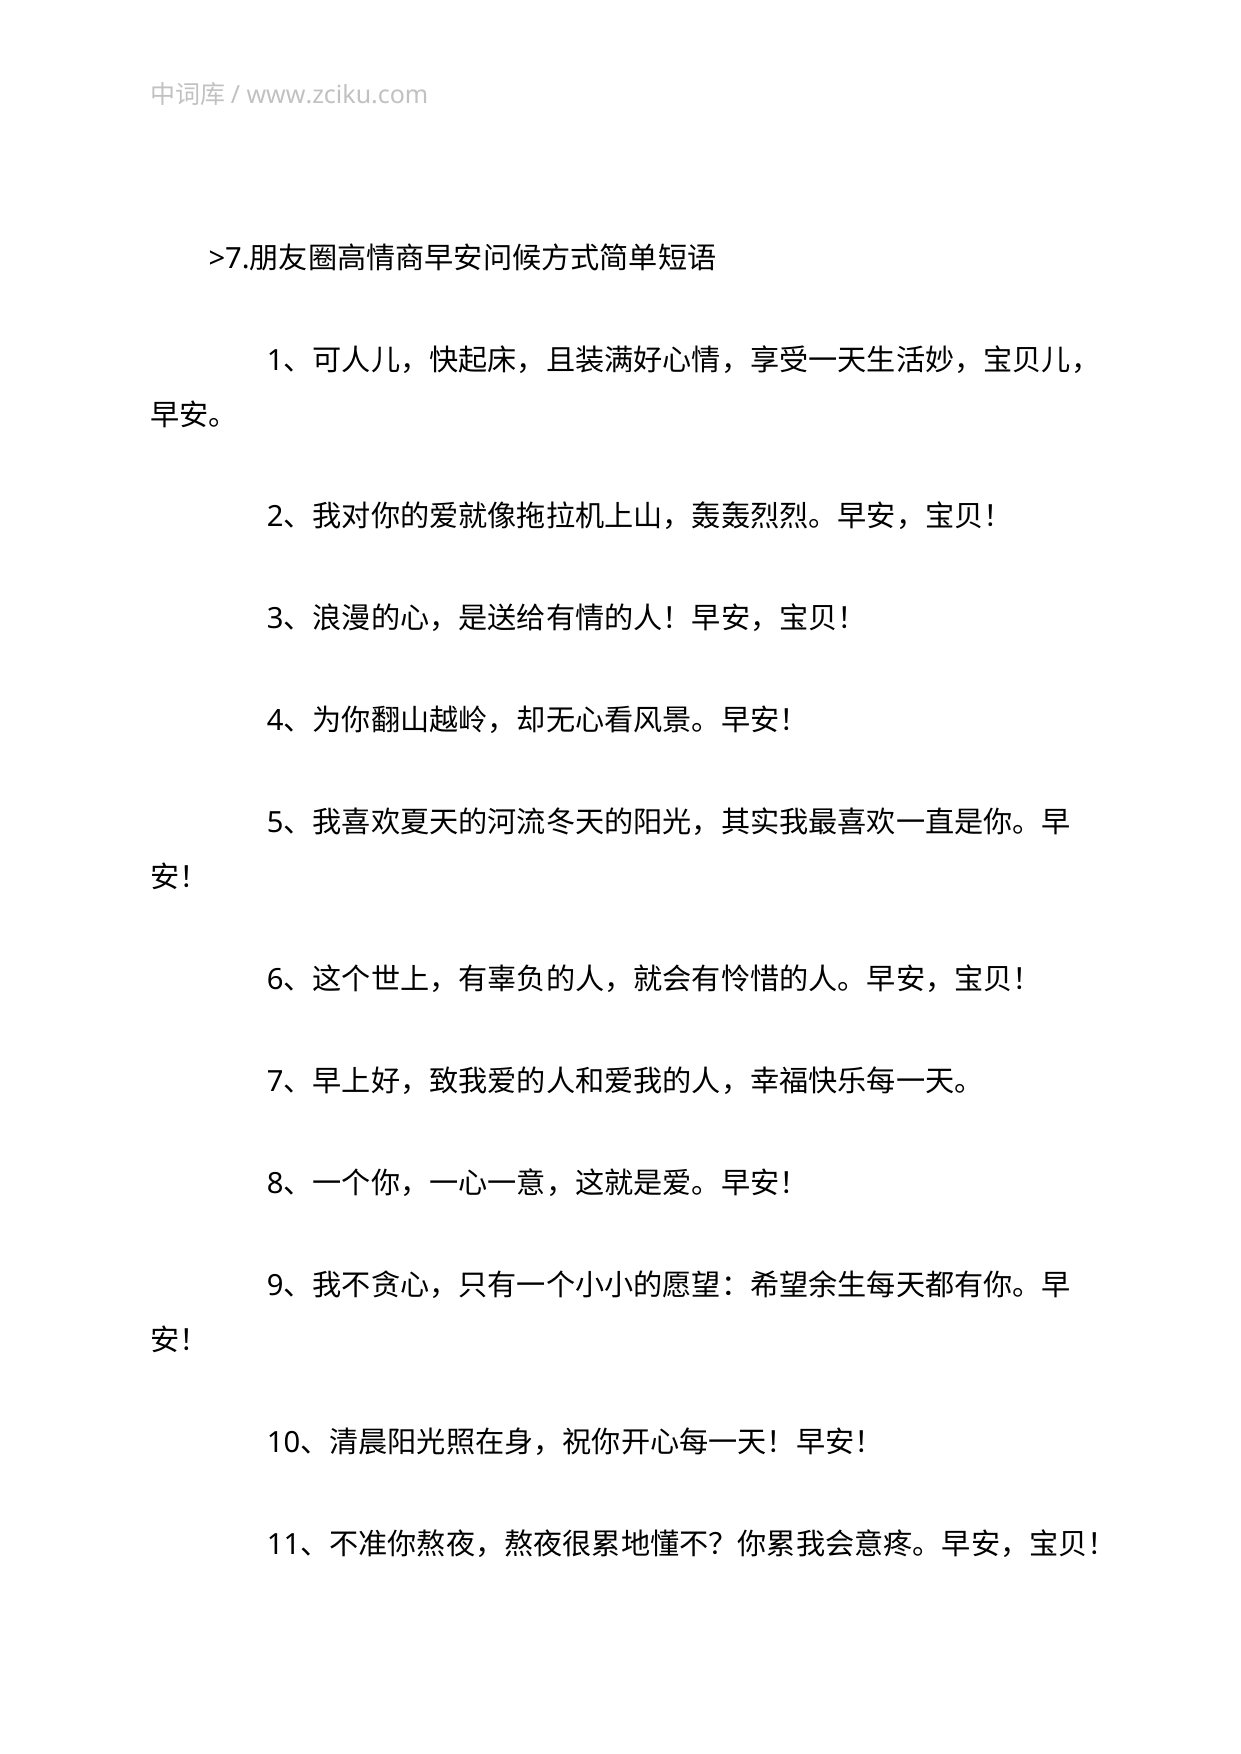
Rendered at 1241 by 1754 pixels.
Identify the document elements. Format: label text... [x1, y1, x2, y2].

text 3、浪漫的心，是送给有情的人！早安，宝贝！ [150, 595, 1090, 637]
text 5、我喜欢夏天的河流冬天的阳光，其实我最喜欢一直是你。早安！ [150, 799, 1090, 896]
text >7.朋友圈高情商早安问候方式简单短语 [150, 234, 1090, 277]
text 2、我对你的爱就像拖拉机上山，轰轰烈烈。早安，宝贝！ [150, 493, 1090, 535]
text 11、不准你熬夜，熬夜很累地懂不？你累我会意疼。早安，宝贝！ [150, 1520, 1090, 1563]
text 7、早上好，致我爱的人和爱我的人，幸福快乐每一天。 [150, 1058, 1090, 1100]
text 4、为你翻山越岭，却无心看风景。早安！ [150, 697, 1090, 739]
text 6、这个世上，有辜负的人，就会有怜惜的人。早安，宝贝！ [150, 956, 1090, 998]
text 1、可人儿，快起床，且装满好心情，享受一天生活妙，宝贝儿，早安。 [150, 336, 1090, 433]
text 10、清晨阳光照在身，祝你开心每一天！早安！ [150, 1418, 1090, 1461]
text 8、一个你，一心一意，这就是爱。早安！ [150, 1159, 1090, 1202]
text 9、我不贪心，只有一个小小的愿望：希望余生每天都有你。早安！ [150, 1262, 1090, 1359]
